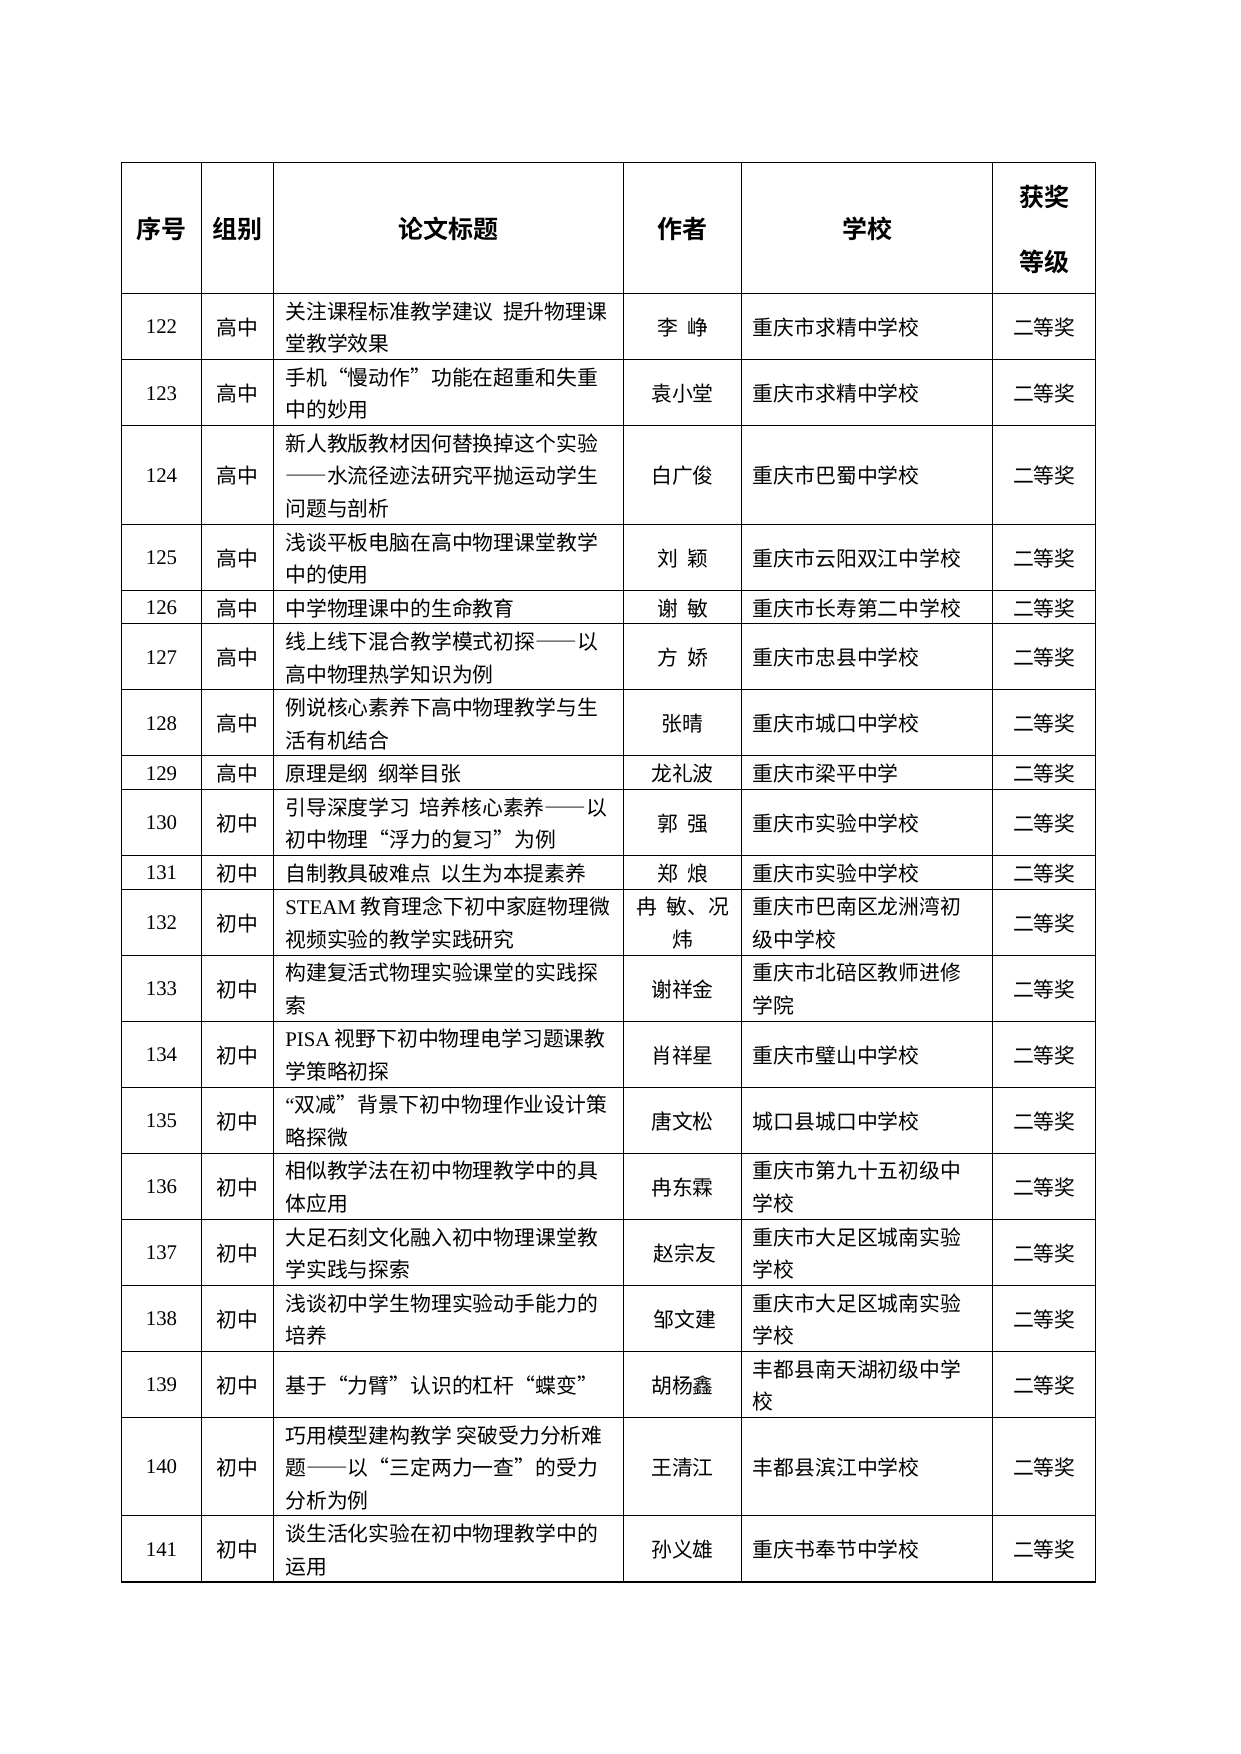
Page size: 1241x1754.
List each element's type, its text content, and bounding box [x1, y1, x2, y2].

table_header 组别 [202, 163, 273, 293]
table_cell 初中 [202, 1088, 273, 1153]
table_cell 重庆书奉节中学校 [742, 1516, 992, 1581]
table_cell 高中 [202, 591, 273, 623]
table_cell 二等奖 [993, 525, 1095, 590]
table_cell 唐文松 [624, 1088, 741, 1153]
table_cell 129 [122, 756, 201, 789]
table_cell 重庆市实验中学校 [742, 856, 992, 888]
table_cell 二等奖 [993, 1088, 1095, 1153]
table_cell 手机“慢动作”功能在超重和失重中的妙用 [274, 360, 623, 425]
table_cell 初中 [202, 1154, 273, 1219]
table_cell 二等奖 [993, 360, 1095, 425]
table_header 学校 [742, 163, 992, 293]
table_cell 重庆市云阳双江中学校 [742, 525, 992, 590]
table_cell 方 娇 [624, 624, 741, 689]
table_cell 冉 敏、况 炜 [624, 890, 741, 954]
table_cell 肖祥星 [624, 1022, 741, 1087]
table_cell 初中 [202, 1286, 273, 1351]
table_cell 135 [122, 1088, 201, 1153]
table_cell 二等奖 [993, 1154, 1095, 1219]
table_cell 丰都县滨江中学校 [742, 1418, 992, 1515]
table_cell 二等奖 [993, 956, 1095, 1021]
table_cell 初中 [202, 1352, 273, 1417]
table_cell 重庆市城口中学校 [742, 690, 992, 755]
table_cell 重庆市巴南区龙洲湾初级中学校 [742, 890, 992, 954]
table_cell 130 [122, 790, 201, 855]
table_cell 重庆市忠县中学校 [742, 624, 992, 689]
table_cell 邹文建 [624, 1286, 741, 1351]
table_cell 新人教版教材因何替换掉这个实验——水流径迹法研究平抛运动学生问题与剖析 [274, 426, 623, 524]
table_cell 原理是纲 纲举目张 [274, 756, 623, 789]
table_cell 龙礼波 [624, 756, 741, 789]
table_cell 线上线下混合教学模式初探——以高中物理热学知识为例 [274, 624, 623, 689]
table_cell 二等奖 [993, 1516, 1095, 1581]
table_cell 谢祥金 [624, 956, 741, 1021]
table_cell “双减”背景下初中物理作业设计策略探微 [274, 1088, 623, 1153]
table_cell 二等奖 [993, 856, 1095, 888]
table_cell 初中 [202, 790, 273, 855]
table_cell 袁小堂 [624, 360, 741, 425]
table_cell 重庆市实验中学校 [742, 790, 992, 855]
table_header 论文标题 [274, 163, 623, 293]
table_cell 二等奖 [993, 690, 1095, 755]
table_cell 初中 [202, 856, 273, 888]
table_cell 初中 [202, 1220, 273, 1285]
table_cell 131 [122, 856, 201, 888]
table_cell 刘 颖 [624, 525, 741, 590]
table_cell 初中 [202, 890, 273, 954]
table_cell STEAM教育理念下初中家庭物理微视频实验的教学实践研究 [274, 890, 623, 954]
table_cell 谈生活化实验在初中物理教学中的运用 [274, 1516, 623, 1581]
table_cell 重庆市璧山中学校 [742, 1022, 992, 1087]
table_cell 重庆市长寿第二中学校 [742, 591, 992, 623]
table_cell 张晴 [624, 690, 741, 755]
table_cell 高中 [202, 360, 273, 425]
table_header 作者 [624, 163, 741, 293]
table_cell 重庆市北碚区教师进修学院 [742, 956, 992, 1021]
table_cell 137 [122, 1220, 201, 1285]
table_cell 高中 [202, 294, 273, 359]
table_cell 132 [122, 890, 201, 954]
table_cell 初中 [202, 1022, 273, 1087]
table_cell 140 [122, 1418, 201, 1515]
table_cell 高中 [202, 756, 273, 789]
table_cell 二等奖 [993, 790, 1095, 855]
table_cell 例说核心素养下高中物理教学与生活有机结合 [274, 690, 623, 755]
table_cell 128 [122, 690, 201, 755]
table_cell 中学物理课中的生命教育 [274, 591, 623, 623]
table_cell PISA视野下初中物理电学习题课教学策略初探 [274, 1022, 623, 1087]
table_cell 高中 [202, 525, 273, 590]
table_cell 二等奖 [993, 1022, 1095, 1087]
table_cell 自制教具破难点 以生为本提素养 [274, 856, 623, 888]
table_cell 胡杨鑫 [624, 1352, 741, 1417]
table_cell 二等奖 [993, 624, 1095, 689]
table_cell 141 [122, 1516, 201, 1581]
table_cell 冉东霖 [624, 1154, 741, 1219]
table_cell 二等奖 [993, 1418, 1095, 1515]
table_cell 城口县城口中学校 [742, 1088, 992, 1153]
table_cell 基于“力臂”认识的杠杆“蝶变” [274, 1352, 623, 1417]
table_cell 浅谈初中学生物理实验动手能力的培养 [274, 1286, 623, 1351]
table_cell 重庆市大足区城南实验学校 [742, 1286, 992, 1351]
table_cell 巧用模型建构教学 突破受力分析难题——以“三定两力一查”的受力分析为例 [274, 1418, 623, 1515]
table_header 序号 [122, 163, 201, 293]
table_cell 相似教学法在初中物理教学中的具体应用 [274, 1154, 623, 1219]
table_cell 126 [122, 591, 201, 623]
table_cell 二等奖 [993, 756, 1095, 789]
table_cell 丰都县南天湖初级中学校 [742, 1352, 992, 1417]
table_cell 二等奖 [993, 1352, 1095, 1417]
table_cell 初中 [202, 1418, 273, 1515]
table_cell 二等奖 [993, 1220, 1095, 1285]
table_cell 136 [122, 1154, 201, 1219]
table_cell 谢 敏 [624, 591, 741, 623]
table_cell 郑 烺 [624, 856, 741, 888]
table_cell 赵宗友 [624, 1220, 741, 1285]
table_cell 二等奖 [993, 426, 1095, 524]
table_cell 138 [122, 1286, 201, 1351]
table_cell 大足石刻文化融入初中物理课堂教学实践与探索 [274, 1220, 623, 1285]
table_cell 关注课程标准教学建议 提升物理课堂教学效果 [274, 294, 623, 359]
table_cell 李 峥 [624, 294, 741, 359]
table_cell 127 [122, 624, 201, 689]
table_cell 二等奖 [993, 1286, 1095, 1351]
table_cell 133 [122, 956, 201, 1021]
table_cell 高中 [202, 624, 273, 689]
table_cell 重庆市求精中学校 [742, 294, 992, 359]
table_cell 125 [122, 525, 201, 590]
table_cell 二等奖 [993, 294, 1095, 359]
table_cell 高中 [202, 690, 273, 755]
table_cell 重庆市大足区城南实验学校 [742, 1220, 992, 1285]
table_cell 构建复活式物理实验课堂的实践探索 [274, 956, 623, 1021]
table_cell 重庆市第九十五初级中学校 [742, 1154, 992, 1219]
table_cell 二等奖 [993, 591, 1095, 623]
table_cell 初中 [202, 1516, 273, 1581]
table_cell 二等奖 [993, 890, 1095, 954]
table_cell 139 [122, 1352, 201, 1417]
table_cell 重庆市求精中学校 [742, 360, 992, 425]
table_cell 高中 [202, 426, 273, 524]
table_cell 重庆市梁平中学 [742, 756, 992, 789]
table_header 获奖 等级 [993, 163, 1095, 293]
table_cell 123 [122, 360, 201, 425]
table_cell 郭 强 [624, 790, 741, 855]
table_cell 初中 [202, 956, 273, 1021]
table_cell 白广俊 [624, 426, 741, 524]
table_cell 124 [122, 426, 201, 524]
table_cell 重庆市巴蜀中学校 [742, 426, 992, 524]
table_cell 引导深度学习 培养核心素养——以初中物理“浮力的复习”为例 [274, 790, 623, 855]
table_cell 浅谈平板电脑在高中物理课堂教学中的使用 [274, 525, 623, 590]
table_cell 王清江 [624, 1418, 741, 1515]
table_cell 134 [122, 1022, 201, 1087]
table_cell 孙义雄 [624, 1516, 741, 1581]
table_cell 122 [122, 294, 201, 359]
